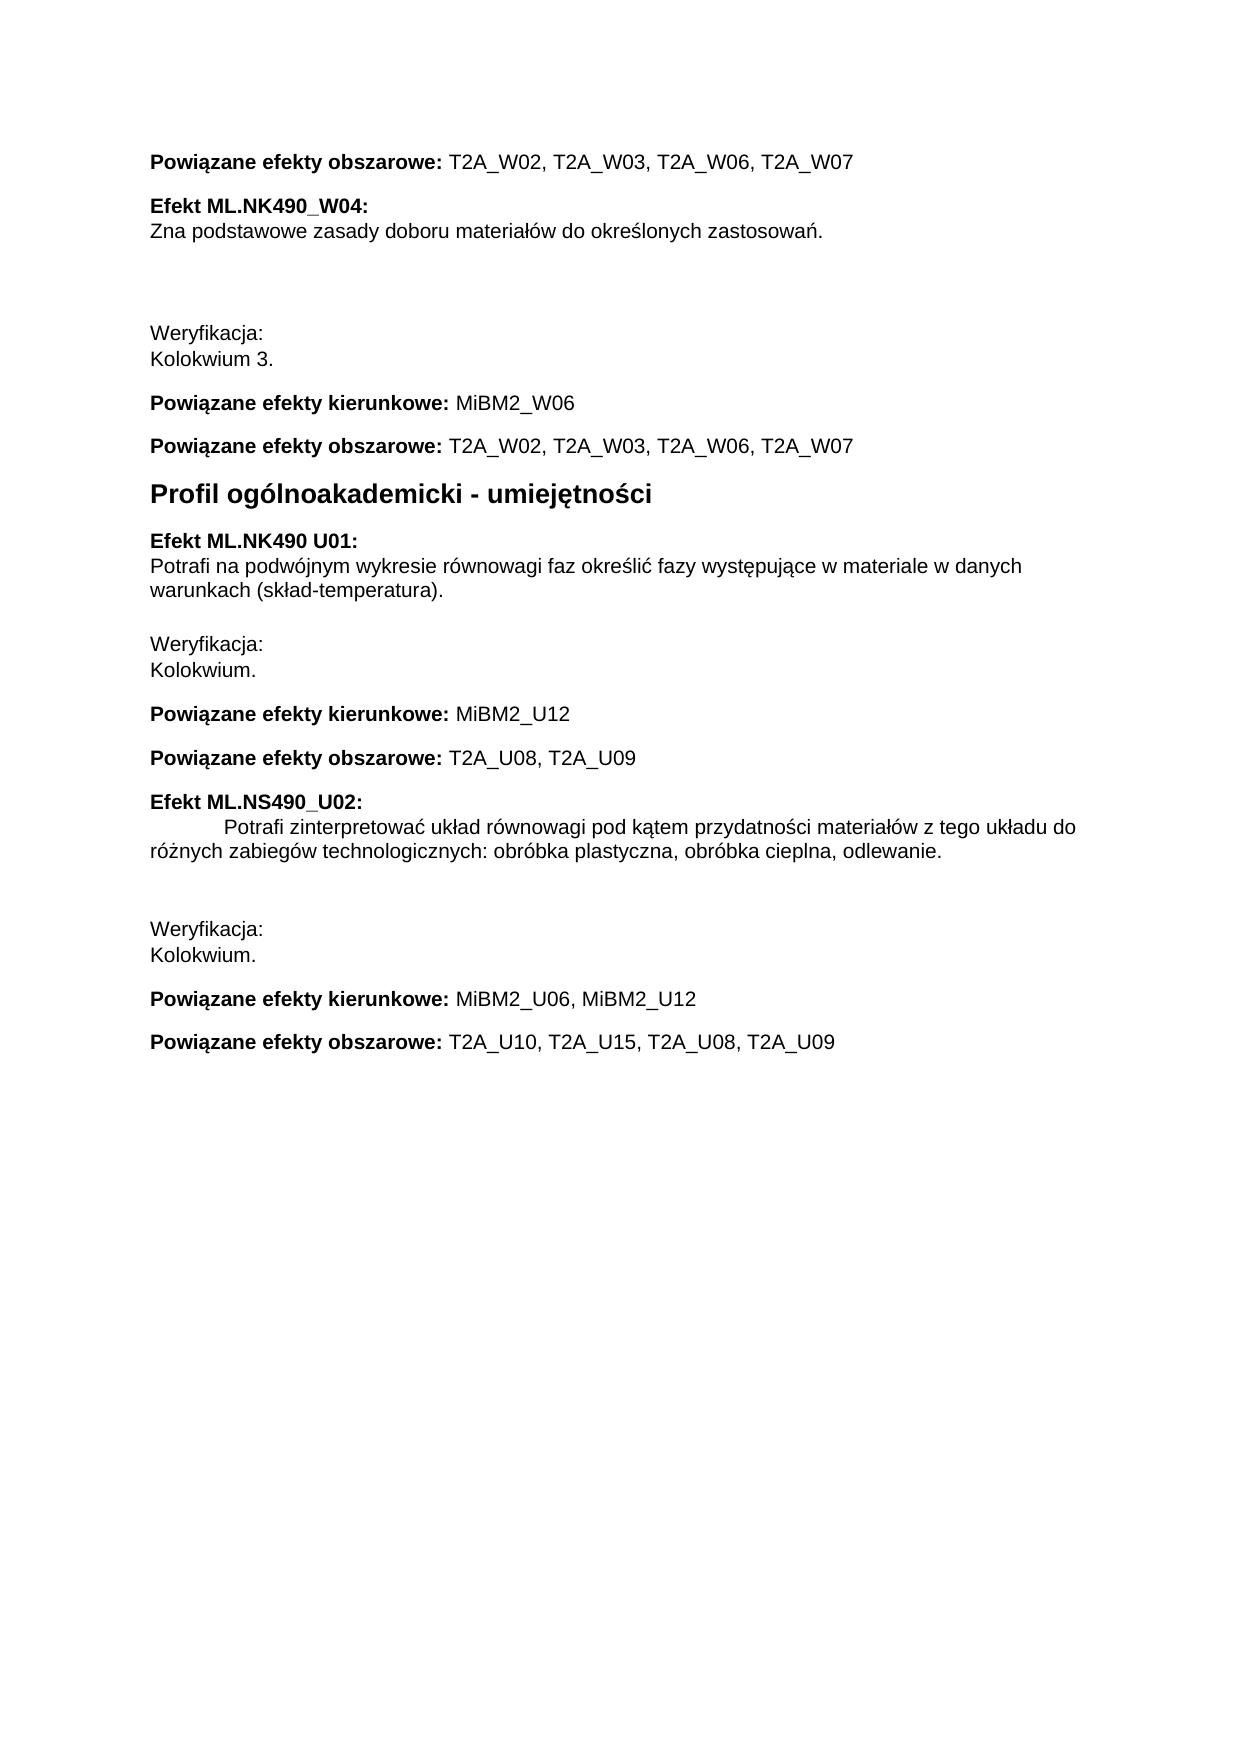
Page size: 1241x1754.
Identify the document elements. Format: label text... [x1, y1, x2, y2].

subtitle Profil ogólnoakademicki - umiejętności [150, 478, 1090, 509]
text Weryfikacja: [150, 632, 1090, 656]
text Powiązane efekty obszarowe: T2A_U08, T2A_U09 [150, 746, 1090, 770]
text Powiązane efekty obszarowe: T2A_W02, T2A_W03, T2A_W06, T2A_W07 [150, 150, 1090, 174]
text Kolokwium. [150, 943, 1090, 967]
text Powiązane efekty kierunkowe: MiBM2_W06 [150, 391, 1090, 414]
text Kolokwium. [150, 658, 1090, 682]
text Powiązane efekty obszarowe: T2A_U10, T2A_U15, T2A_U08, T2A_U09 [150, 1030, 1090, 1054]
text Weryfikacja: [150, 917, 1090, 941]
text Kolokwium 3. [150, 347, 1090, 371]
text Zna podstawowe zasady doboru materiałów do określonych zastosowań. [150, 219, 1090, 314]
text Powiązane efekty obszarowe: T2A_W02, T2A_W03, T2A_W06, T2A_W07 [150, 434, 1090, 458]
text Potrafi na podwójnym wykresie równowagi faz określić fazy występujące w materiale w danych warunkach (skład-temperatura). [150, 554, 1090, 626]
text Efekt ML.NS490_U02: [150, 789, 1090, 813]
text Powiązane efekty kierunkowe: MiBM2_U12 [150, 702, 1090, 726]
text Efekt ML.NK490 U01: [150, 529, 1090, 553]
text Efekt ML.NK490_W04: [150, 194, 1090, 218]
text Weryfikacja: [150, 321, 1090, 345]
text Potrafi zinterpretować układ równowagi pod kątem przydatności materiałów z tego układu do różnych zabiegów technologicznych: obróbka plastyczna, obróbka cieplna, odlewanie. [150, 814, 1090, 910]
text Powiązane efekty kierunkowe: MiBM2_U06, MiBM2_U12 [150, 986, 1090, 1010]
